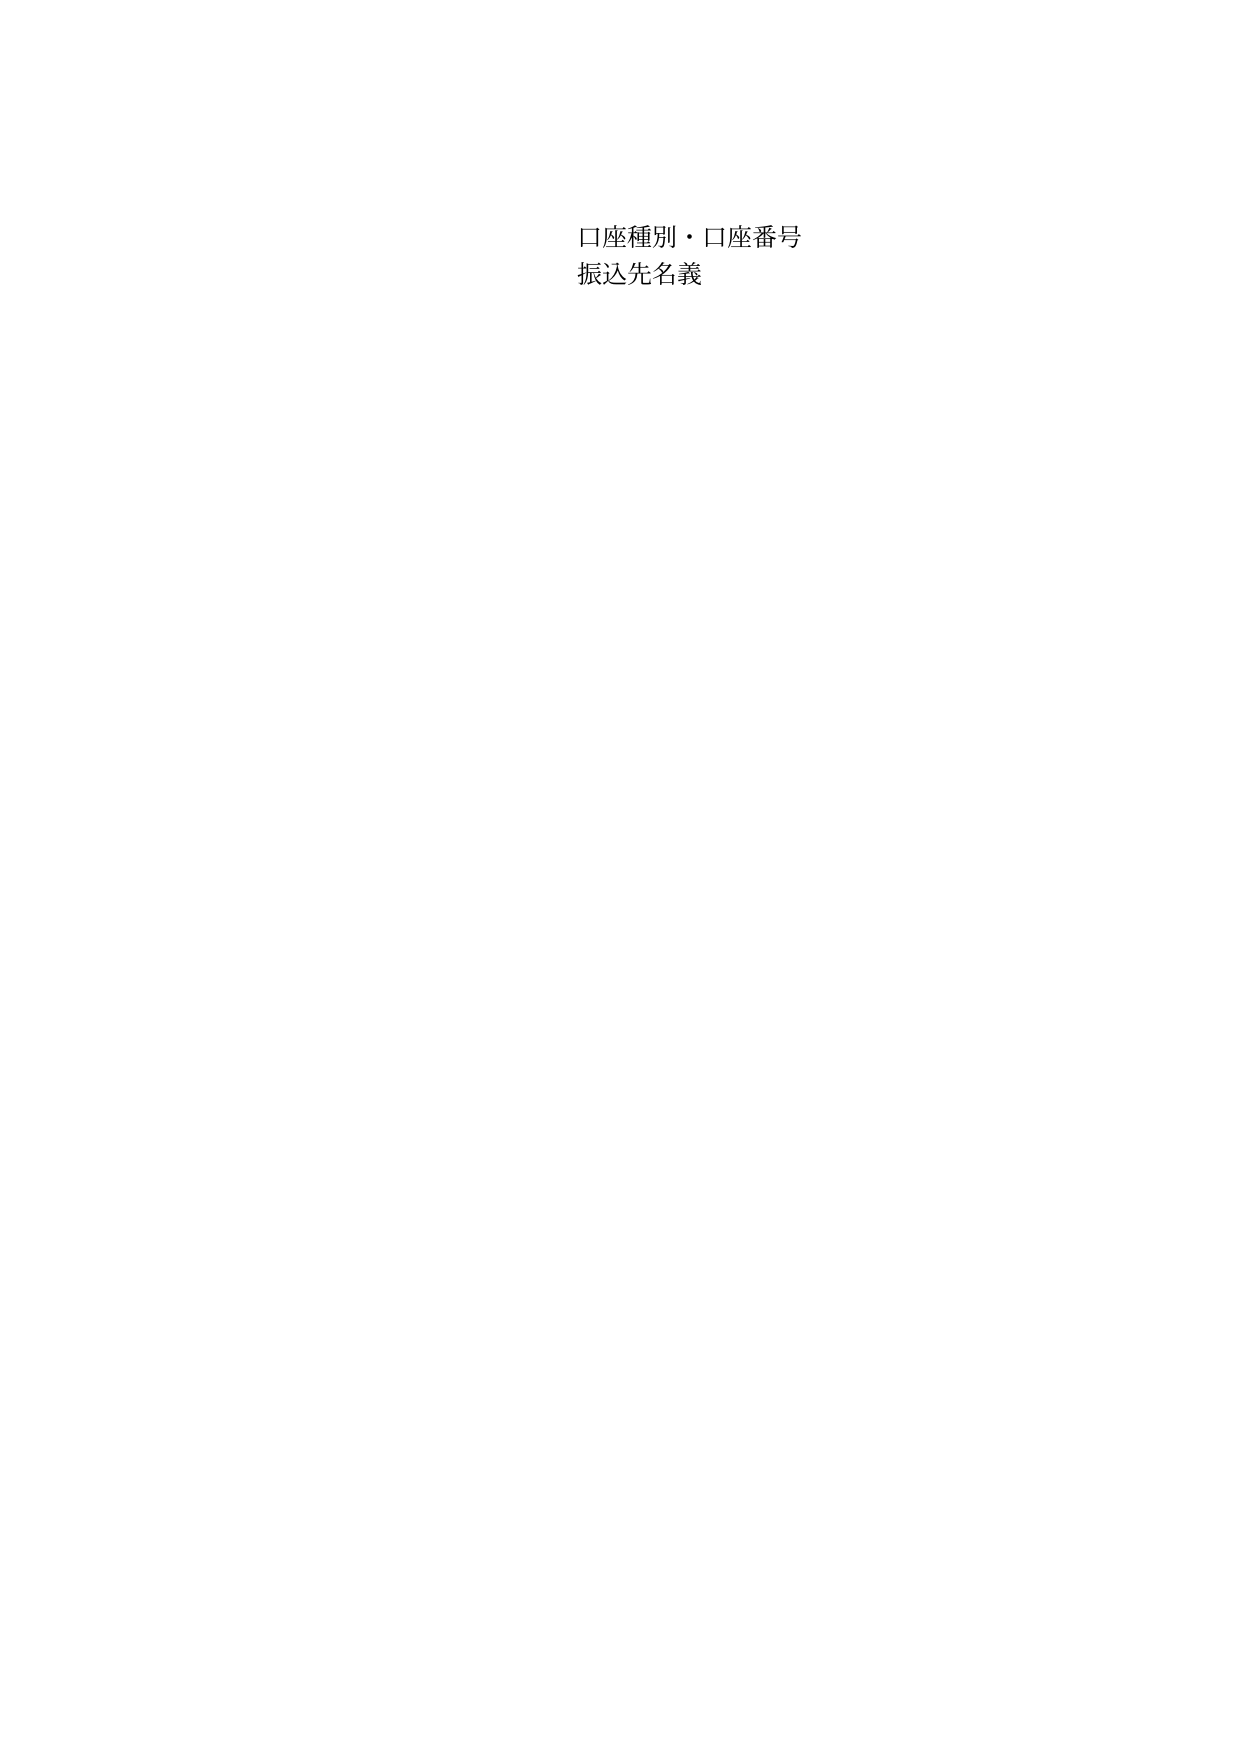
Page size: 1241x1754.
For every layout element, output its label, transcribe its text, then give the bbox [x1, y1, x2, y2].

text 口座種別・口座番号 [177, 217, 1063, 254]
text 振込先名義 [177, 254, 1063, 292]
